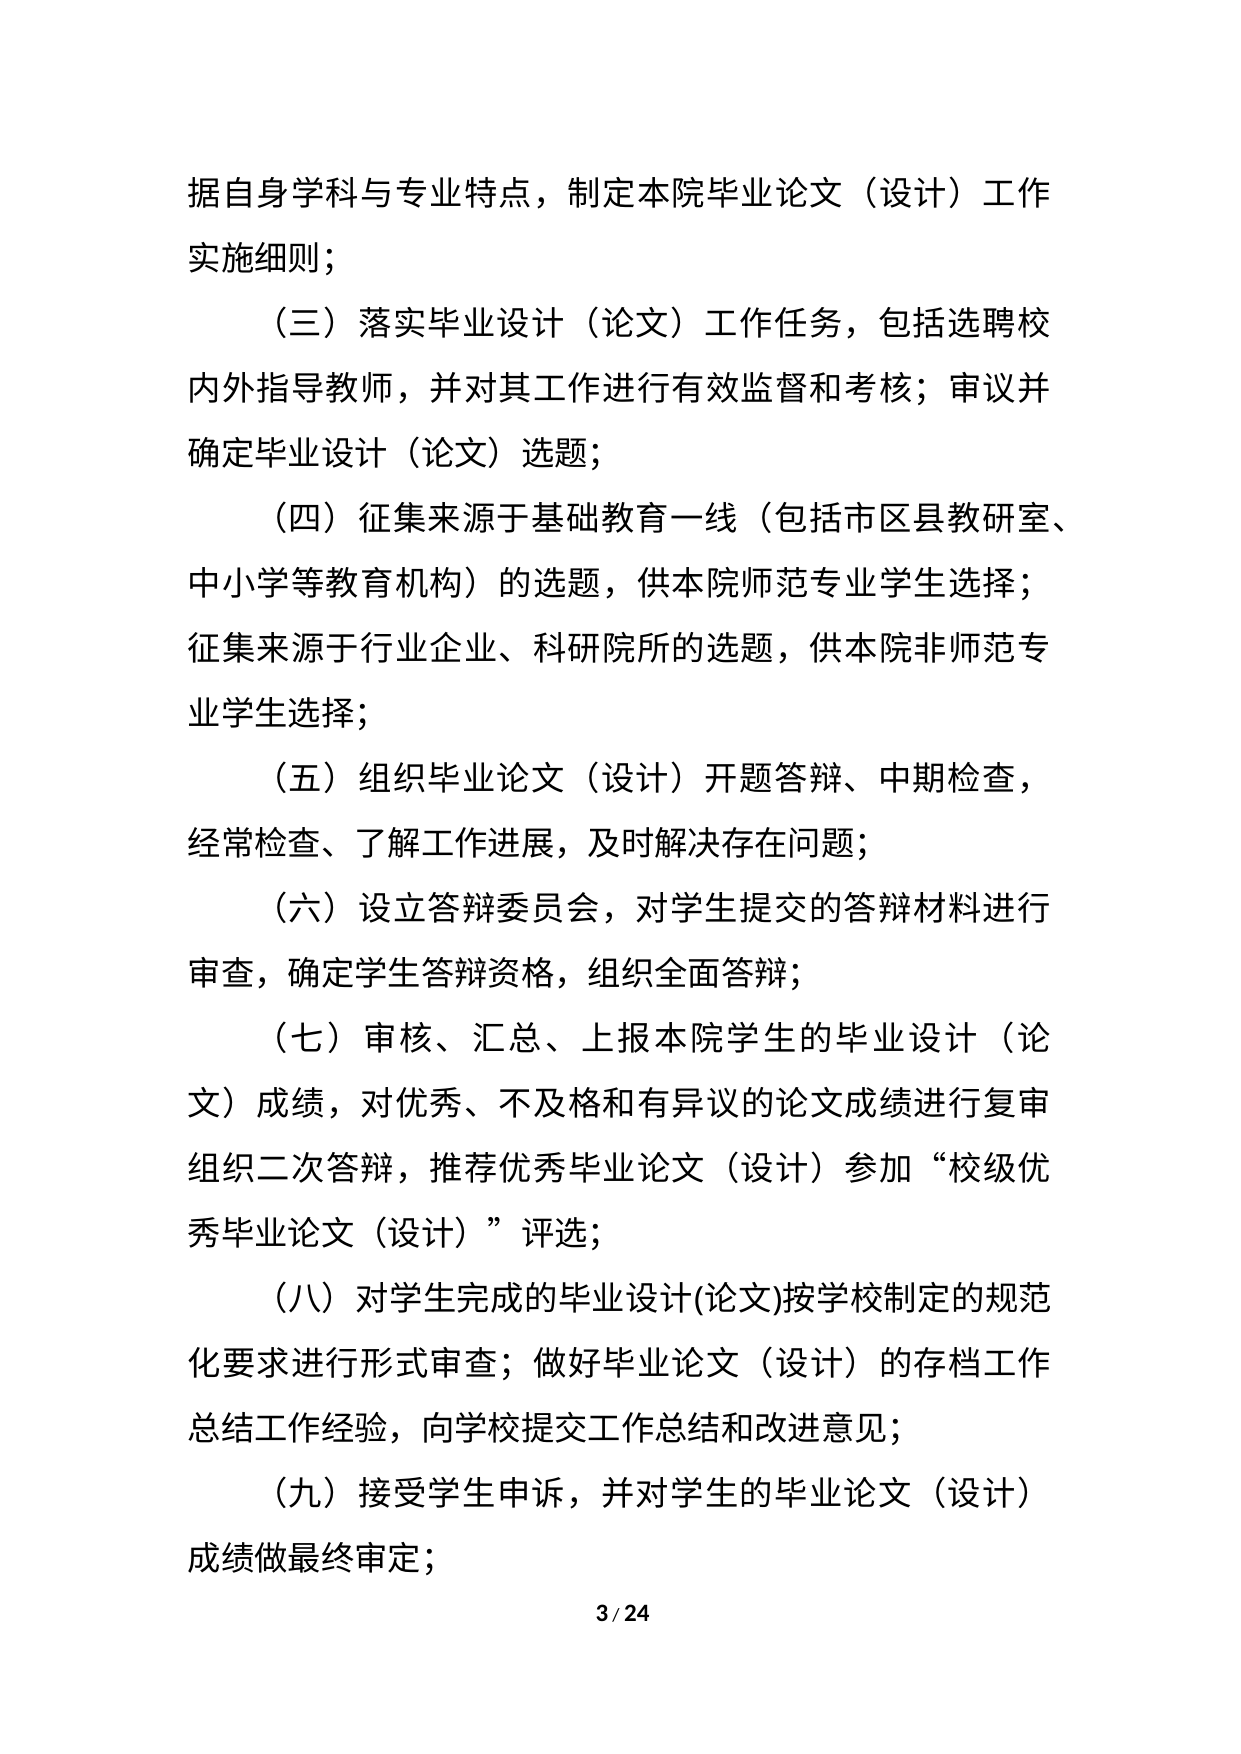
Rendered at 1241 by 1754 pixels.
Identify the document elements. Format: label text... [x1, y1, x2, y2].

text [187, 158, 1053, 288]
text （六）设立答辩委员会，对学生提交的答辩材料进行审查，确定学生答辩资格，组织全面答辩； [187, 873, 1053, 1003]
text （九）接受学生申诉，并对学生的毕业论文（设计）成绩做最终审定； [187, 1458, 1053, 1588]
text （八）对学生完成的毕业设计(论文)按学校制定的规范化要求进行形式审查；做好毕业论文（设计）的存档工作；总结工作经验，向学校提交工作总结和改进意见； [187, 1263, 1053, 1458]
text （三）落实毕业设计（论文）工作任务，包括选聘校内外指导教师，并对其工作进行有效监督和考核；审议并确定毕业设计（论文）选题； [187, 288, 1053, 483]
text （四）征集来源于基础教育一线（包括市区县教研室、中小学等教育机构）的选题，供本院师范专业学生选择；征集来源于行业企业、科研院所的选题，供本院非师范专业学生选择； [187, 483, 1053, 743]
text （五）组织毕业论文（设计）开题答辩、中期检查，经常检查、了解工作进展，及时解决存在问题； [187, 743, 1053, 873]
text （七）审核、汇总、上报本院学生的毕业设计（论文）成绩，对优秀、不及格和有异议的论文成绩进行复审、组织二次答辩，推荐优秀毕业论文（设计）参加“校级优秀毕业论文（设计）”评选； [187, 1003, 1053, 1263]
